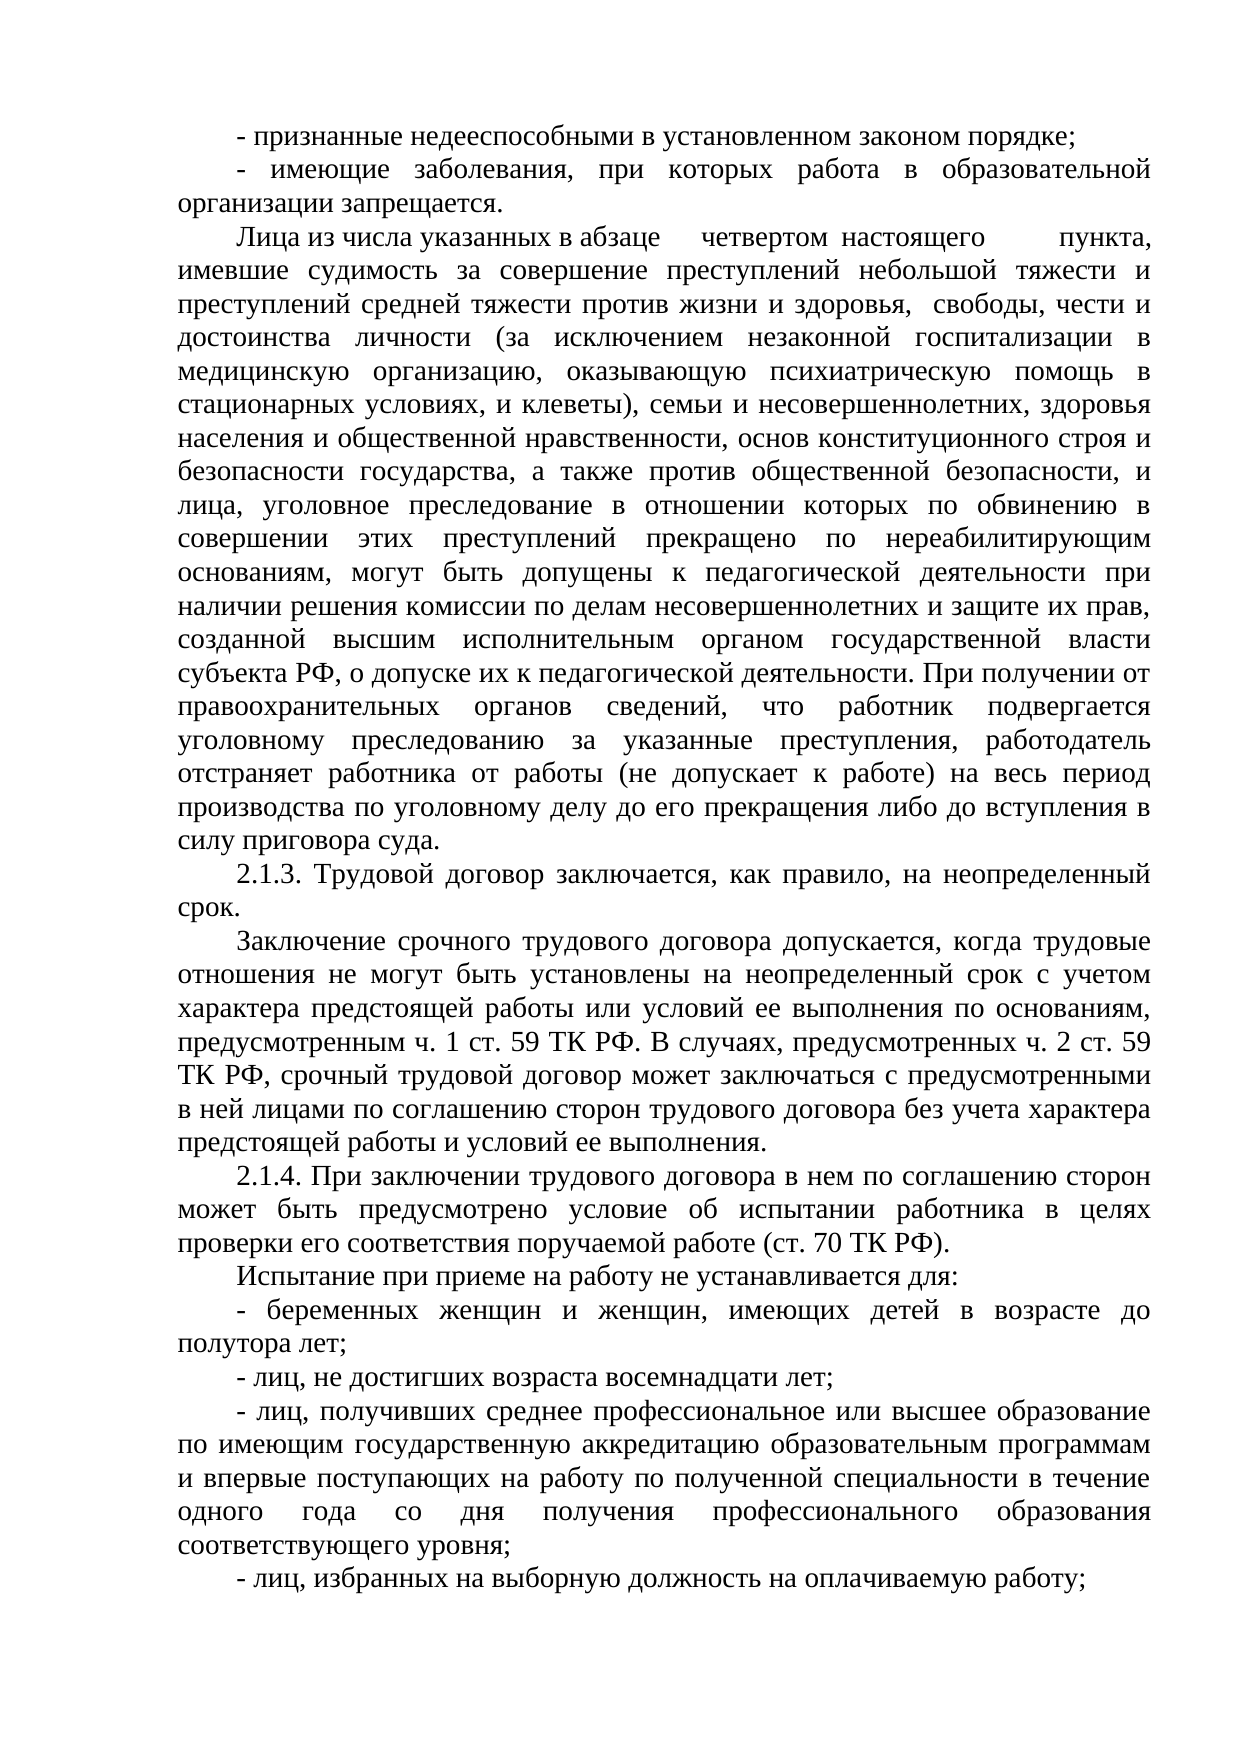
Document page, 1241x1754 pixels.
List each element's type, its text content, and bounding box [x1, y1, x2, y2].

text 2.1.4. При заключении трудового договора в нем по соглашению сторон может быть предусмотрено условие об испытании работника в целях проверки его соответствия поручаемой работе (ст. 70 ТК РФ). [177, 1158, 1152, 1258]
text - имеющие заболевания, при которых работа в образовательной организации запрещается. [177, 152, 1152, 219]
text Заключение срочного трудового договора допускается, когда трудовые отношения не могут быть установлены на неопределенный срок с учетом характера предстоящей работы или условий ее выполнения по основаниям, предусмотренным ч. 1 ст. 59 ТК РФ. В случаях, предусмотренных ч. 2 ст. 59 ТК РФ, срочный трудовой договор может заключаться с предусмотренными в ней лицами по соглашению сторон трудового договора без учета характера предстоящей работы и условий ее выполнения. [177, 923, 1152, 1158]
text - признанные недееспособными в установленном законом порядке; [177, 118, 1152, 152]
text Лица из числа указанных в абзаце четвертом настоящего пункта, имевшие судимость за совершение преступлений небольшой тяжести и преступлений средней тяжести против жизни и здоровья, свободы, чести и достоинства личности (за исключением незаконной госпитализации в медицинскую организацию, оказывающую психиатрическую помощь в стационарных условиях, и клеветы), семьи и несовершеннолетних, здоровья населения и общественной нравственности, основ конституционного строя и безопасности государства, а также против общественной безопасности, и лица, уголовное преследование в отношении которых по обвинению в совершении этих преступлений прекращено по нереабилитирующим основаниям, могут быть допущены к педагогической деятельности при наличии решения комиссии по делам несовершеннолетних и защите их прав, созданной высшим исполнительным органом государственной власти субъекта РФ, о допуске их к педагогической деятельности. При получении от правоохранительных органов сведений, что работник подвергается уголовному преследованию за указанные преступления, работодатель отстраняет работника от работы (не допускает к работе) на весь период производства по уголовному делу до его прекращения либо до вступления в силу приговора суда. [177, 219, 1152, 856]
text - лиц, получивших среднее профессиональное или высшее образование по имеющим государственную аккредитацию образовательным программам и впервые поступающих на работу по полученной специальности в течение одного года со дня получения профессионального образования соответствующего уровня; [177, 1393, 1152, 1560]
text - лиц, не достигших возраста восемнадцати лет; [177, 1359, 1152, 1393]
text Испытание при приеме на работу не устанавливается для: [177, 1258, 1152, 1292]
text - лиц, избранных на выборную должность на оплачиваемую работу; [177, 1560, 1152, 1594]
text 2.1.3. Трудовой договор заключается, как правило, на неопределенный срок. [177, 856, 1152, 923]
text - беременных женщин и женщин, имеющих детей в возрасте до полутора лет; [177, 1292, 1152, 1359]
